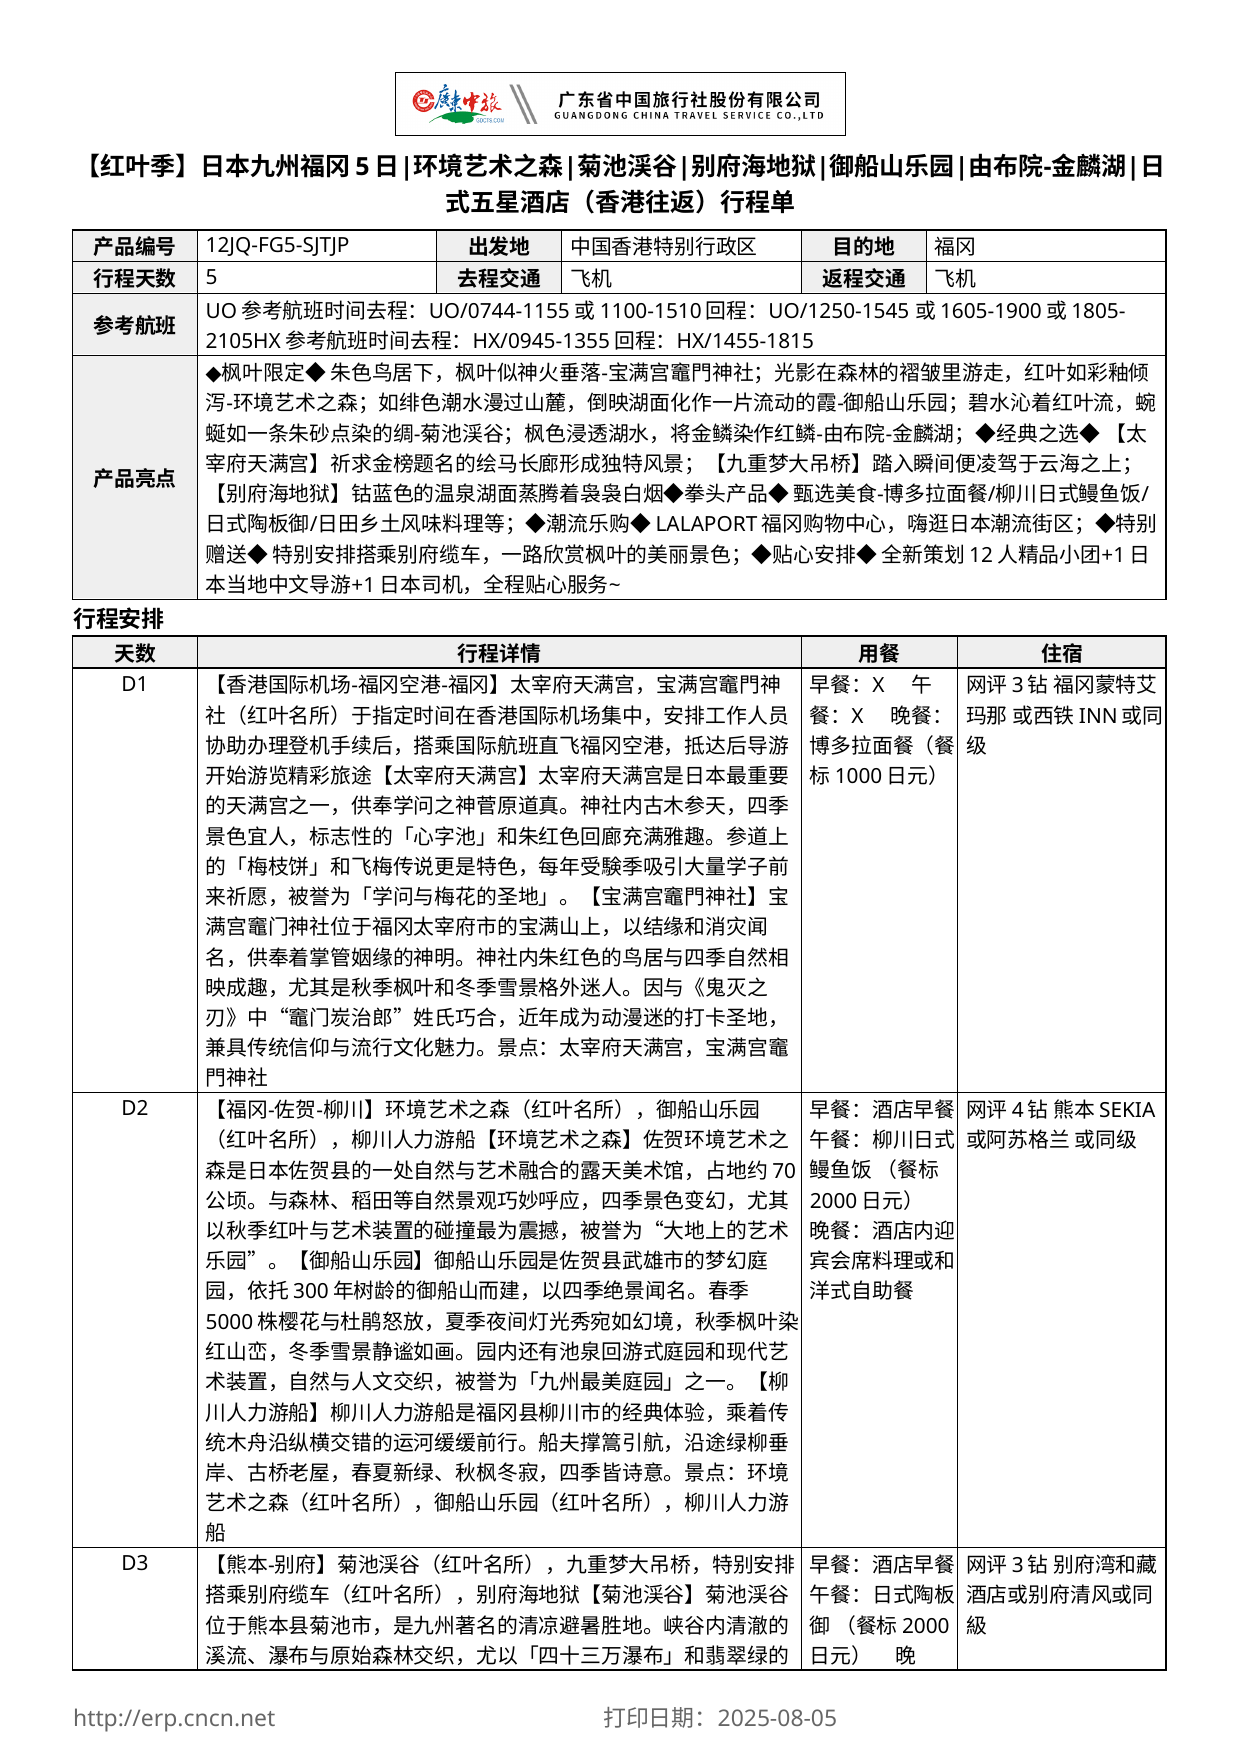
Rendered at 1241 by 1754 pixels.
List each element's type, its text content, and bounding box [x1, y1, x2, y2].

table_cell 行程天数 [73, 262, 197, 292]
table_header 天数 [73, 637, 197, 667]
table_cell 去程交通 [437, 262, 561, 292]
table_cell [198, 1548, 801, 1669]
table_header 住宿 [958, 637, 1165, 667]
table_cell 网评3钻 福冈蒙特艾玛那 或西铁INN或同级 [958, 669, 1165, 1092]
table_header 目的地 [802, 231, 926, 261]
table_cell 早餐：酒店早餐 午餐：柳川日式鳗鱼饭 （餐标2000日元） 晚餐：酒店内迎宾会席料理或和洋式自助餐 [802, 1093, 957, 1547]
table_cell D3 [73, 1548, 197, 1669]
table_header 12JQ-FG5-SJTJP [198, 231, 436, 261]
table_header 行程详情 [198, 637, 801, 667]
table_header 福冈 [927, 231, 1165, 261]
table_cell 5 [198, 262, 436, 292]
table_cell 飞机 [562, 262, 801, 292]
table_cell 返程交通 [802, 262, 926, 292]
text 行程安排 [73, 601, 1167, 634]
table_cell 早餐：X 午餐：X 晚餐：博多拉面餐（餐标1000日元） [802, 669, 957, 1092]
table_cell 网评4钻 熊本SEKIA或阿苏格兰 或同级 [958, 1093, 1165, 1547]
table_cell 产品亮点 [73, 356, 197, 598]
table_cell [958, 1548, 1165, 1669]
table_header 产品编号 [73, 231, 197, 261]
table_header 中国香港特别行政区 [562, 231, 801, 261]
table_cell ◆枫叶限定◆ 朱色鸟居下，枫叶似神火垂落-宝满宫竈門神社；光影在森林的褶皱里游走，红叶如彩釉倾泻-环境艺术之森；如绯色潮水漫过山麓，倒映湖面化作一片流动的霞-御船山乐园； [198, 356, 1165, 598]
table_cell D1 [73, 669, 197, 1092]
table_header 用餐 [802, 637, 957, 667]
text 【红叶季】日本九州福冈5日|环境艺术之森|菊池渓谷|别府海地狱|御船山乐园|由布院-金麟湖|日式五星酒店（香港往返）行程单 [73, 146, 1167, 218]
table_cell 飞机 [927, 262, 1165, 292]
table_header 出发地 [437, 231, 561, 261]
table_cell 【香港国际机场-福冈空港-福冈】太宰府天满宫，宝满宫竈門神社（红叶名所） [198, 669, 801, 1092]
picture [396, 73, 845, 135]
table_cell UO参考航班时间 [198, 294, 1165, 354]
table_cell 【福冈-佐贺-柳川】环境艺术之森（红叶名所），御船山乐园（红叶名所），柳川人力游船 [198, 1093, 801, 1547]
table_cell 参考航班 [73, 294, 197, 354]
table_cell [802, 1548, 957, 1669]
table_cell D2 [73, 1093, 197, 1547]
